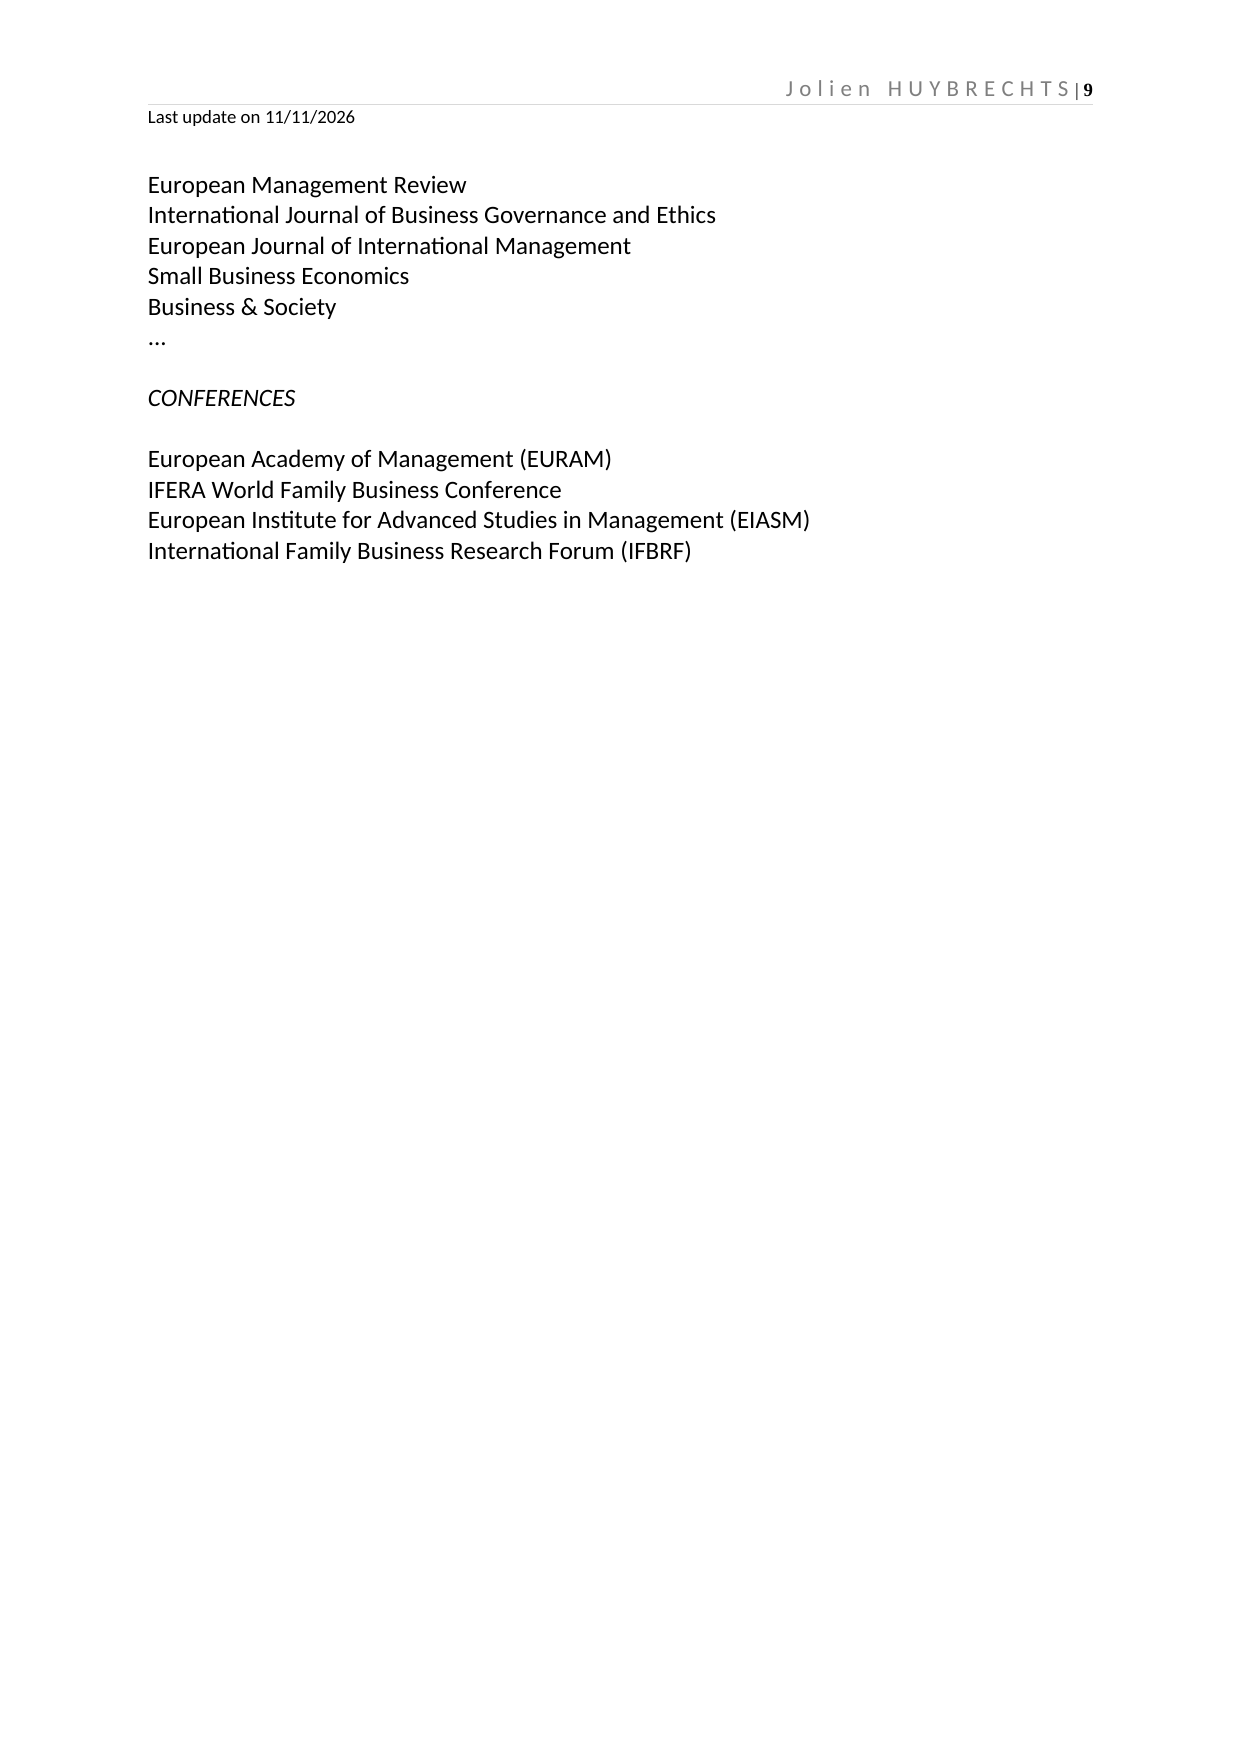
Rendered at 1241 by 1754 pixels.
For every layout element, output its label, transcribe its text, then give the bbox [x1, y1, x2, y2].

text International Family Business Research Forum (IFBRF) [148, 535, 1093, 566]
text International Journal of Business Governance and Ethics [148, 199, 1093, 230]
text European Management Review [148, 169, 1093, 199]
text European Journal of International Management [148, 230, 1093, 260]
text Small Business Economics [148, 260, 1093, 291]
text Business & Society [148, 291, 1093, 321]
text European Academy of Management (EURAM) [148, 443, 1093, 474]
text European Institute for Advanced Studies in Management (EIASM) [148, 504, 1093, 535]
text IFERA World Family Business Conference [148, 474, 1093, 504]
text CONFERENCES [148, 382, 1093, 413]
text ... [148, 321, 1093, 352]
